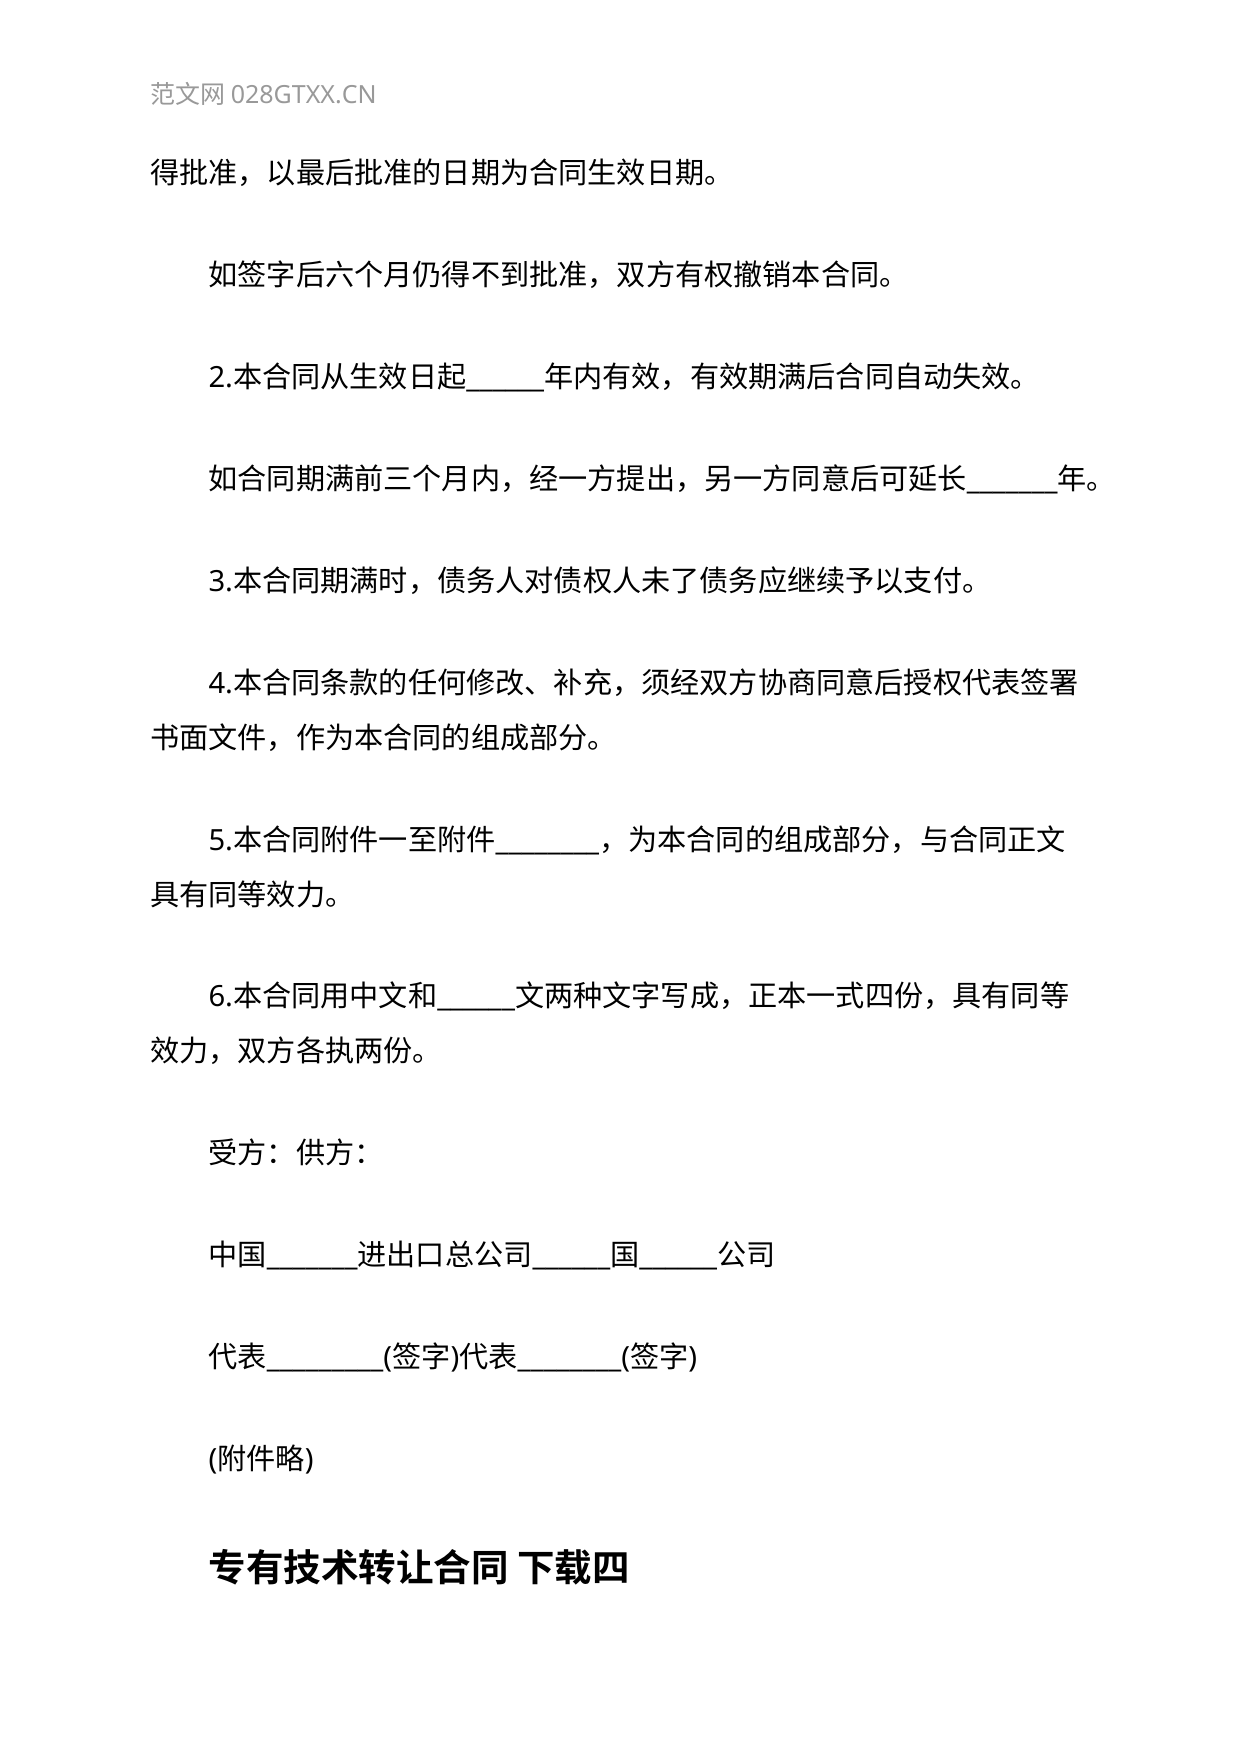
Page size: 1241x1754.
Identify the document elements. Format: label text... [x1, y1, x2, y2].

text 5.本合同附件一至附件________，为本合同的组成部分，与合同正文具有同等效力。 [150, 816, 1090, 913]
text 6.本合同用中文和______文两种文字写成，正本一式四份，具有同等效力，双方各执两份。 [150, 973, 1090, 1070]
text 如签字后六个月仍得不到批准，双方有权撤销本合同。 [150, 252, 1090, 294]
text 3.本合同期满时，债务人对债权人未了债务应继续予以支付。 [150, 557, 1090, 600]
text 受方：供方： [150, 1130, 1090, 1172]
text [150, 150, 1090, 192]
text 如合同期满前三个月内，经一方提出，另一方同意后可延长_______年。 [150, 456, 1090, 498]
text 专有技术转让合同 下载四 [150, 1537, 1090, 1592]
text 2.本合同从生效日起______年内有效，有效期满后合同自动失效。 [150, 353, 1090, 396]
text 中国_______进出口总公司______国______公司 [150, 1232, 1090, 1274]
text (附件略) [150, 1436, 1090, 1478]
text 4.本合同条款的任何修改、补充，须经双方协商同意后授权代表签署书面文件，作为本合同的组成部分。 [150, 659, 1090, 757]
text 代表_________(签字)代表________(签字) [150, 1333, 1090, 1376]
